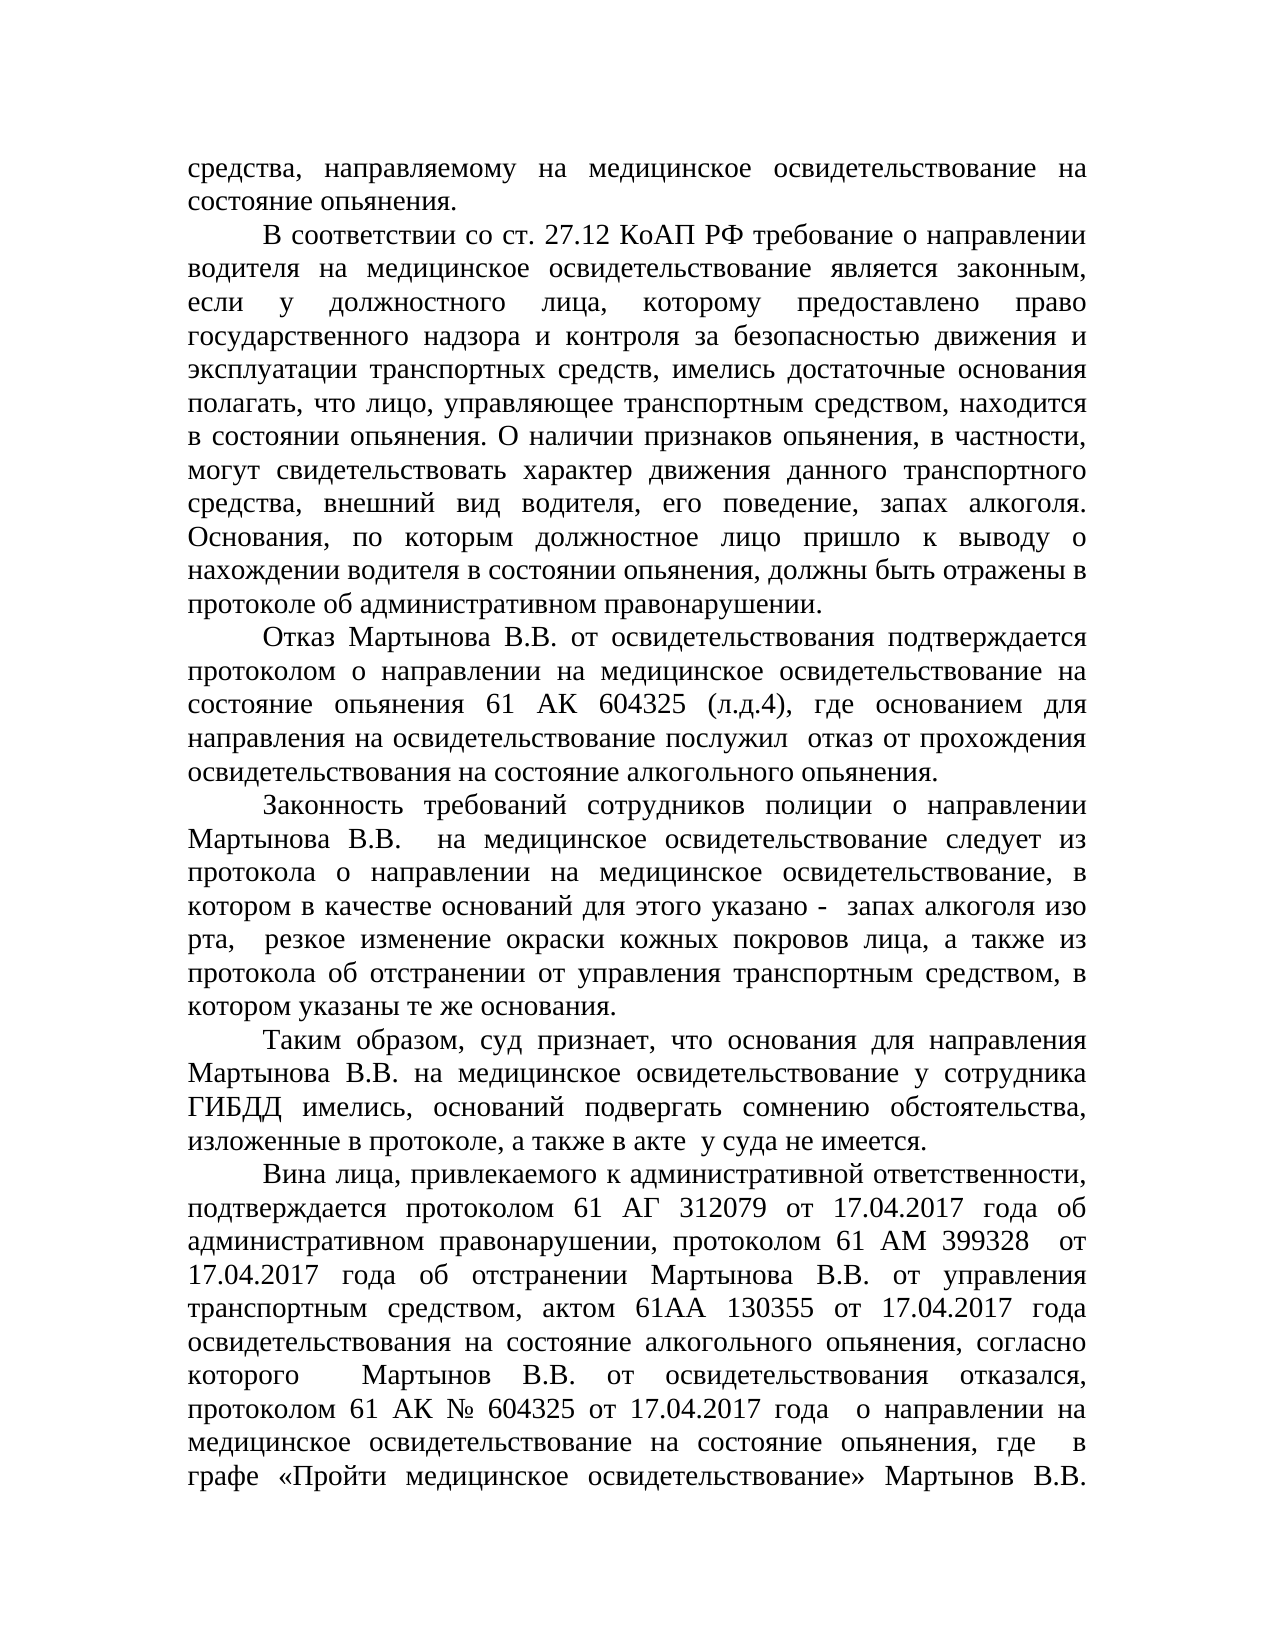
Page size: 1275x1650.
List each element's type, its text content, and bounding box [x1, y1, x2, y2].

text Законность требований сотрудников полиции о направлении Мартынова В.В. на медицинское освидетельствование следует из протокола о направлении на медицинское освидетельствование, в котором в качестве оснований для этого указано - запах алкоголя изо рта, резкое изменение окраски кожных покровов лица, а также из протокола об отстранении от управления транспортным средством, в котором указаны те же основания. [187, 787, 1087, 1022]
text Таким образом, суд признает, что основания для направления Мартынова В.В. на медицинское освидетельствование у сотрудника ГИБДД имелись, оснований подвергать сомнению обстоятельства, изложенные в протоколе, а также в акте у суда не имеется. [187, 1022, 1087, 1156]
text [187, 150, 1087, 217]
text В соответствии со ст. 27.12 КоАП РФ требование о направлении водителя на медицинское освидетельствование является законным, если у должностного лица, которому предоставлено право государственного надзора и контроля за безопасностью движения и эксплуатации транспортных средств, имелись достаточные основания полагать, что лицо, управляющее транспортным средством, находится в состоянии опьянения. О наличии признаков опьянения, в частности, могут свидетельствовать характер движения данного транспортного средства, внешний вид водителя, его поведение, запах алкоголя. Основания, по которым должностное лицо пришло к выводу о нахождении водителя в состоянии опьянения, должны быть отражены в протоколе об административном правонарушении. [187, 217, 1087, 619]
text Отказ Мартынова В.В. от освидетельствования подтверждается протоколом о направлении на медицинское освидетельствование на состояние опьянения 61 АК 604325 (л.д.4), где основанием для направления на освидетельствование послужил отказ от прохождения освидетельствования на состояние алкогольного опьянения. [187, 619, 1087, 787]
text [187, 1156, 1087, 1492]
